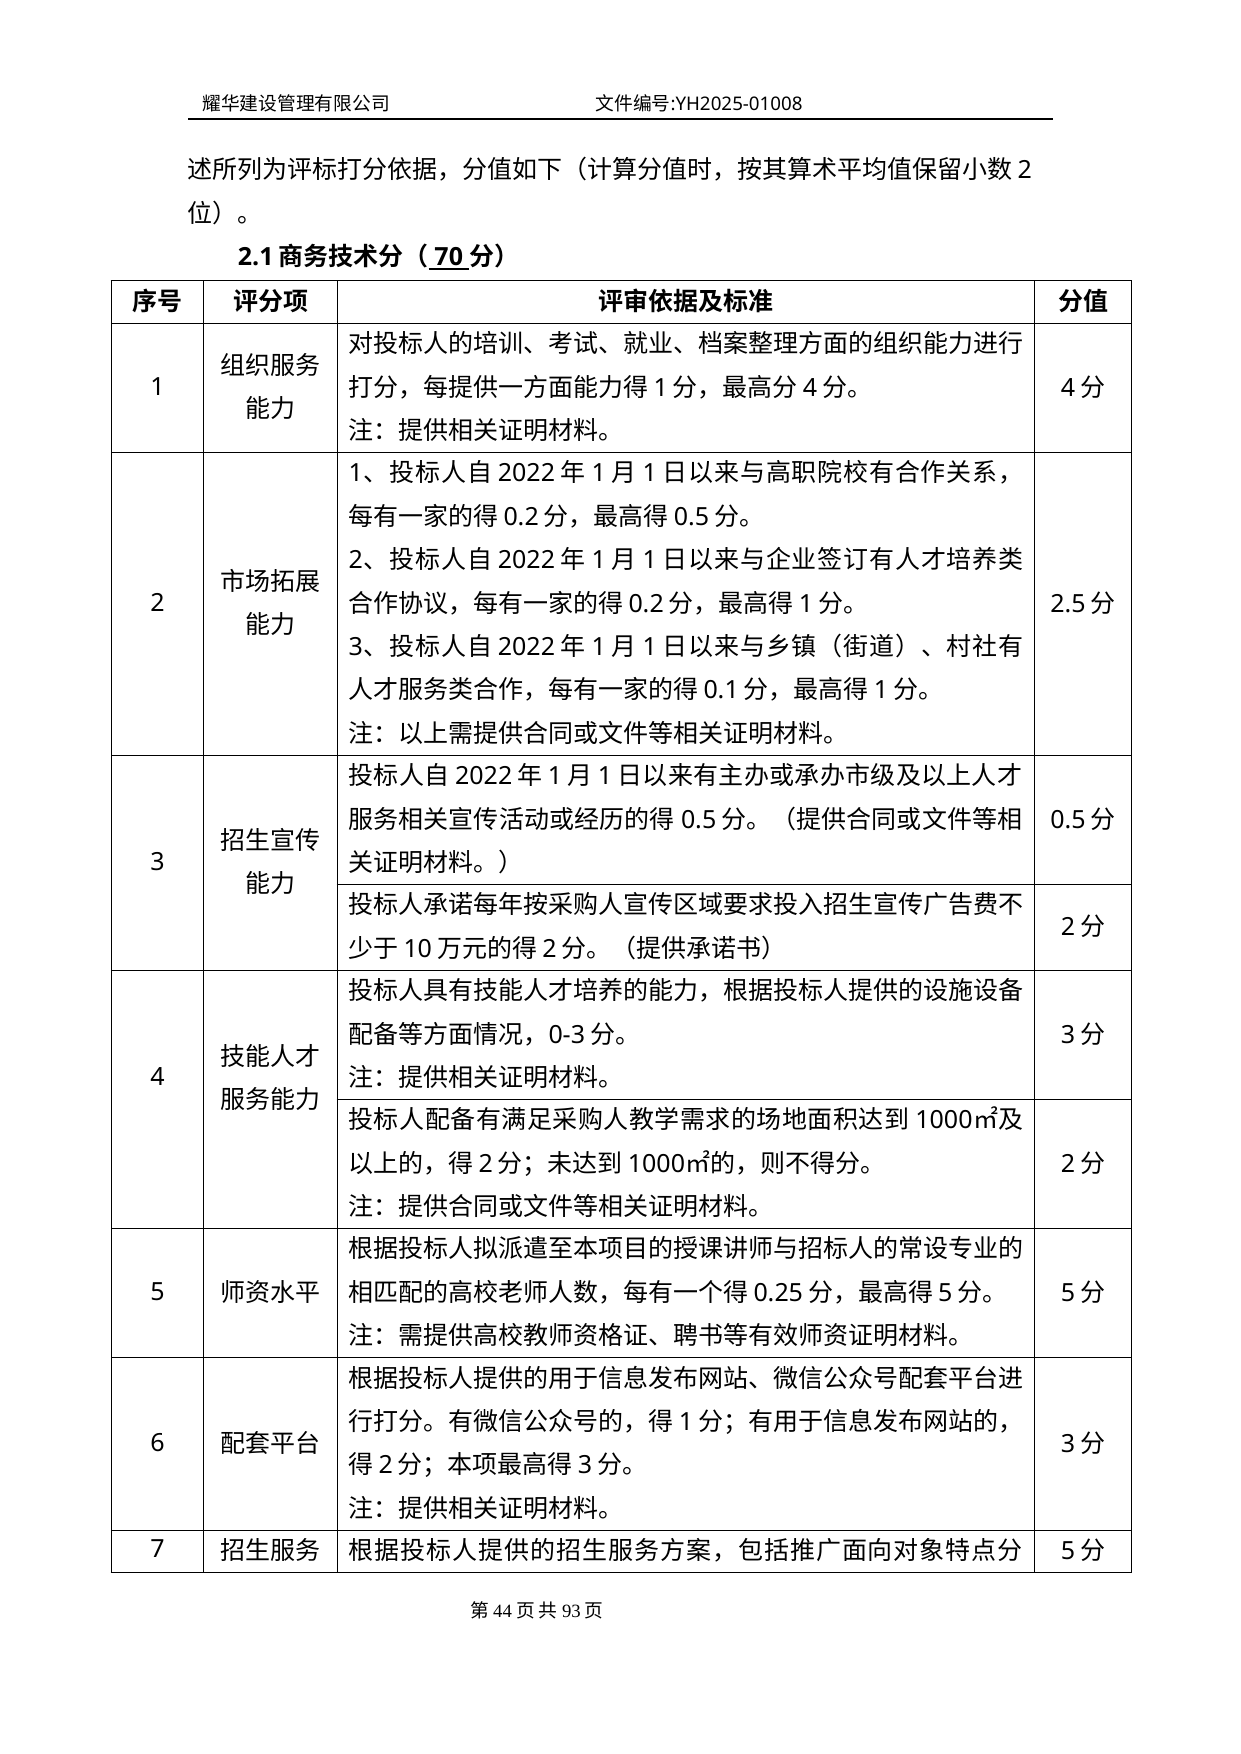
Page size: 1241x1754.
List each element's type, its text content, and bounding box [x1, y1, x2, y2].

table_cell 6 [112, 1358, 203, 1530]
table_cell 市场拓展能力 [204, 453, 337, 755]
table_cell 3分 [1035, 971, 1131, 1099]
table_header 评分项 [204, 281, 337, 323]
table_cell 5分 [1035, 1229, 1131, 1357]
table_cell 2.5分 [1035, 453, 1131, 755]
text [187, 150, 1053, 230]
table_cell 招生服务方案 [204, 1531, 337, 1572]
table_cell 投标人配备有满足采购人教学需求的场地面积达到1000㎡及以上的，得2分；未达到1000㎡的，则不得分。 注：提供合同或文件等相关证明材料。 [338, 1100, 1034, 1228]
table_cell 组织服务能力 [204, 324, 337, 452]
table_cell 3分 [1035, 1358, 1131, 1530]
table_cell 3 [112, 756, 203, 969]
table_cell 4分 [1035, 324, 1131, 452]
table_cell 根据投标人提供的用于信息发布网站、微信公众号配套平台进行打分。有微信公众号的，得1分；有用于信息发布网站的，得2分；本项最高得3分。 注：提供相关证明材料。 [338, 1358, 1034, 1530]
table_header 评审依据及标准 [338, 281, 1034, 323]
table_cell 投标人承诺每年按采购人宣传区域要求投入招生宣传广告费不少于10万元的得2分。（提供承诺书） [338, 885, 1034, 969]
table_cell 技能人才服务能力 [204, 971, 337, 1228]
table_cell 师资水平 [204, 1229, 337, 1357]
text 2.1商务技术分（ 70 分） [187, 237, 1053, 273]
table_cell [338, 1531, 1034, 1572]
table_cell 0.5分 [1035, 756, 1131, 884]
table_cell 2分 [1035, 885, 1131, 969]
table_cell 2分 [1035, 1100, 1131, 1228]
table_cell 2 [112, 453, 203, 755]
table_cell 5 [112, 1229, 203, 1357]
table_cell 招生宣传能力 [204, 756, 337, 969]
table_cell 5分 [1035, 1531, 1131, 1572]
table_cell 4 [112, 971, 203, 1228]
table_header 分值 [1035, 281, 1131, 323]
table_cell 根据投标人拟派遣至本项目的授课讲师与招标人的常设专业的相匹配的高校老师人数，每有一个得0.25分，最高得5分。 注：需提供高校教师资格证、聘书等有效师资证明材料。 [338, 1229, 1034, 1357]
table_cell 1 [112, 324, 203, 452]
table_cell 投标人自2022年1月1日以来有主办或承办市级及以上人才服务相关宣传活动或经历的得0.5分。（提供合同或文件等相关证明材料。） [338, 756, 1034, 884]
table_cell 投标人具有技能人才培养的能力，根据投标人提供的设施设备配备等方面情况，0-3分。 注：提供相关证明材料。 [338, 971, 1034, 1099]
table_cell 对投标人的培训、考试、就业、档案整理方面的组织能力进行打分，每提供一方面能力得1分，最高分4分。 注：提供相关证明材料。 [338, 324, 1034, 452]
table_cell 1、投标人自2022年1月1日以来与高职院校有合作关系，每有一家的得0.2分，最高得0.5分。 2、投标人自2022年1月1日以来与企业签订有人才培养类合作协议，每有一家的得0.2分，最高得1分。 3、投标人自2022年1月1日以来与乡镇（街道）、村社有人才服务类合作，每有一家的得0.1分，最高得1分。 注：以上需提供合同或文件等相关证明材料。 [338, 453, 1034, 755]
table_cell 配套平台 [204, 1358, 337, 1530]
table_header 序号 [112, 281, 203, 323]
table_cell 7 [112, 1531, 203, 1572]
